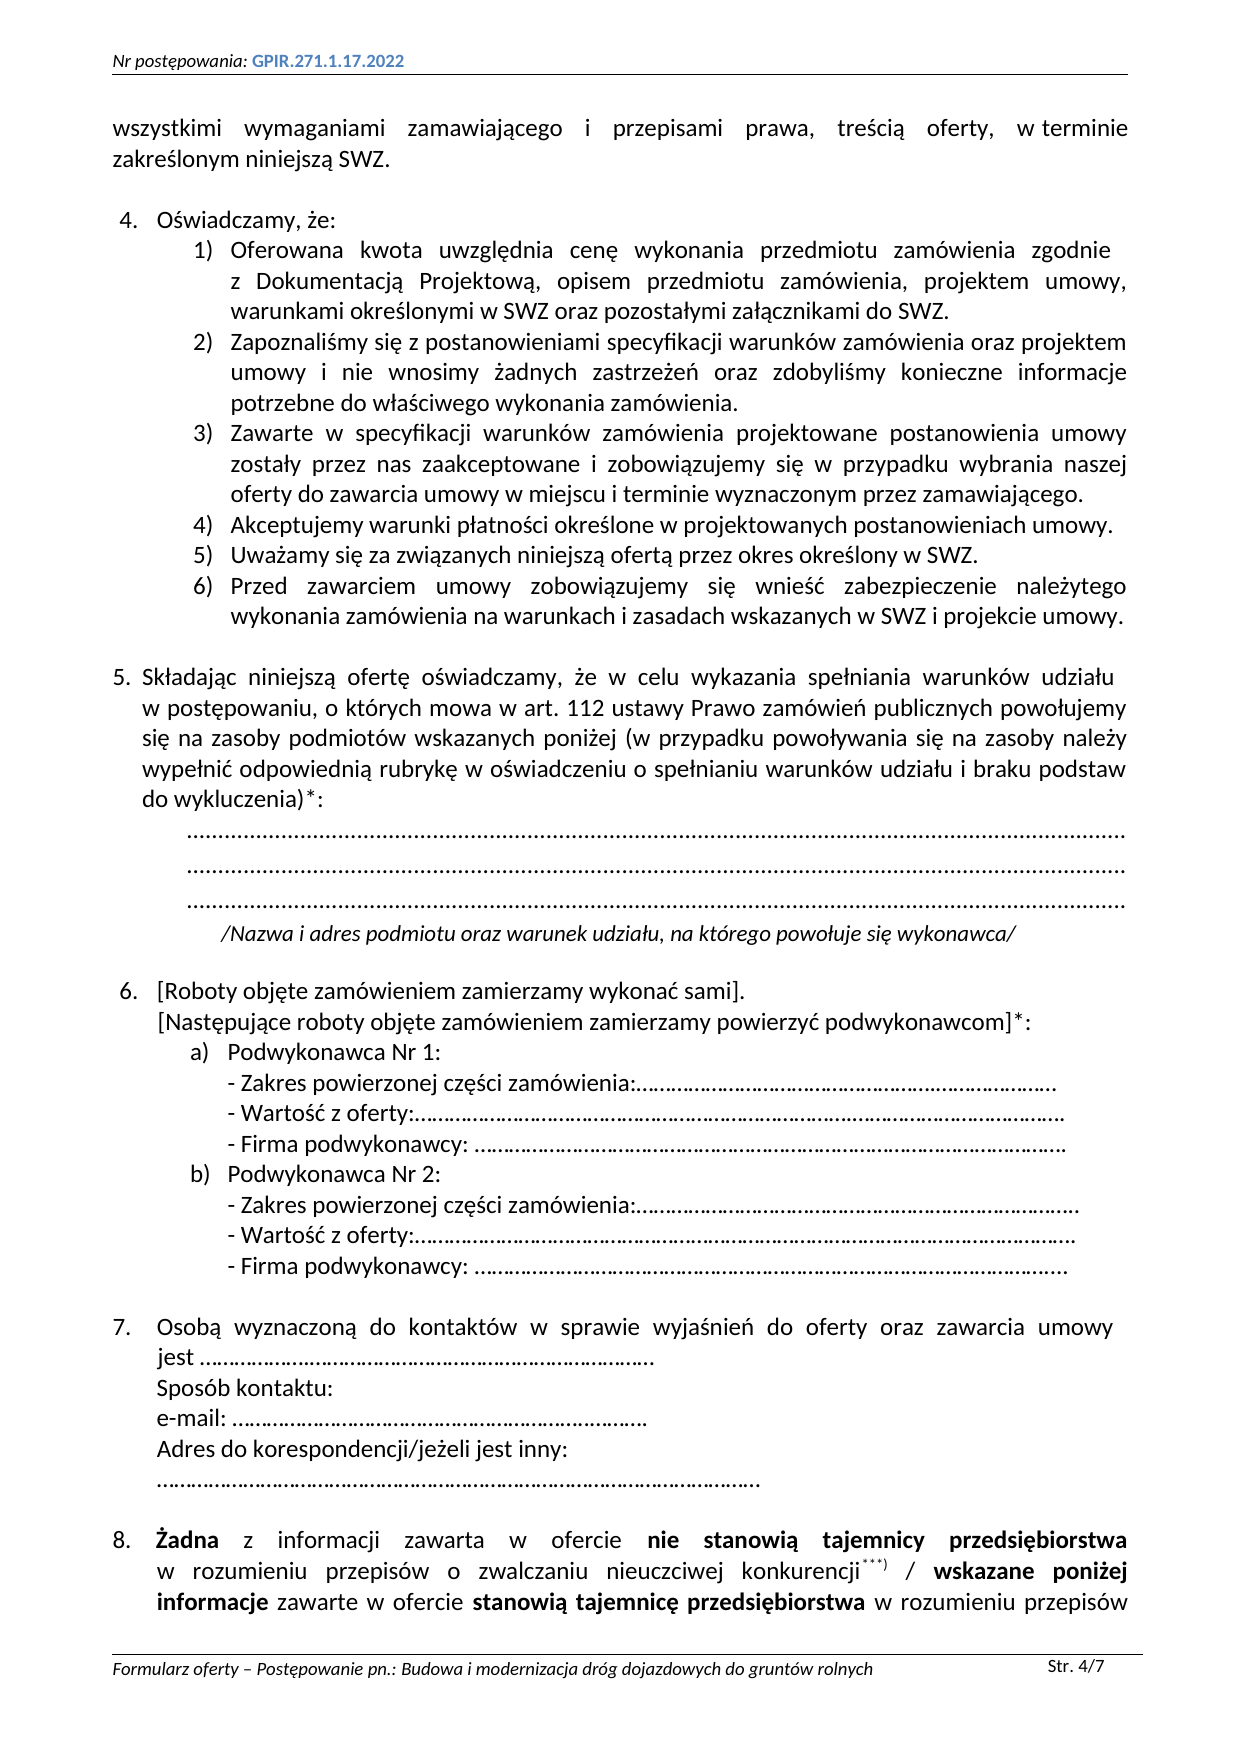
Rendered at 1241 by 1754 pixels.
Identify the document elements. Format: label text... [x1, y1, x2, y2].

list Przed zawarciem umowy zobowiązujemy się wnieść zabezpieczenie należytego wykonania zamówienia na warunkach i zasadach wskazanych w SWZ i projekcie umowy. [193, 570, 1128, 631]
list Zawarte w specyfikacji warunków zamówienia projektowane postanowienia umowy zostały przez nas zaakceptowane i zobowiązujemy się w przypadku wybrania naszej oferty do zawarcia umowy w miejscu i terminie wyznaczonym przez zamawiającego. [193, 417, 1128, 509]
text ..................................................................................................................................................... ..................................................................................................................................................... [112, 849, 1128, 915]
text - Zakres powierzonej części zamówienia:………………………………………………………………….. [227, 1189, 1128, 1219]
text - Zakres powierzonej części zamówienia:…………………………………………….………………… [227, 1067, 1128, 1097]
list Oświadczamy, że: [119, 204, 1128, 234]
list Zapoznaliśmy się z postanowieniami specyfikacji warunków zamówienia oraz projektem umowy i nie wnosimy żadnych zastrzeżeń oraz zdobyliśmy konieczne informacje potrzebne do właściwego wykonania zamówienia. [193, 326, 1128, 417]
text - Firma podwykonawcy: ……………………………………………………………………………………….... [227, 1250, 1128, 1280]
list Podwykonawca Nr 1: [190, 1036, 1128, 1067]
list Oferowana kwota uwzględnia cenę wykonania przedmiotu zamówienia zgodnie z Dokumentacją Projektową, opisem przedmiotu zamówienia, projektem umowy, warunkami określonymi w SWZ oraz pozostałymi załącznikami do SWZ. [193, 234, 1128, 326]
text Sposób kontaktu: [156, 1372, 1128, 1402]
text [112, 112, 1128, 173]
text - Wartość z oferty:……………………………………………………………………………………………………. [227, 1219, 1128, 1250]
list Składając niniejszą ofertę oświadczamy, że w celu wykazania spełniania warunków udziału w postępowaniu, o których mowa w art. 112 ustawy Prawo zamówień publicznych powołujemy się na zasoby podmiotów wskazanych poniżej (w przypadku powoływania się na zasoby należy wypełnić odpowiednią rubrykę w oświadczeniu o spełnianiu warunków udziału i braku podstaw do wykluczenia)*: [112, 662, 1128, 814]
text ..................................................................................................................................................... [112, 814, 1128, 845]
text 7. Osobą wyznaczoną do kontaktów w sprawie wyjaśnień do oferty oraz zawarcia umowy jest ……………….…………………………………………………… [112, 1311, 1128, 1372]
list Akceptujemy warunki płatności określone w projektowanych postanowieniach umowy. [193, 509, 1128, 539]
text Adres do korespondencji/jeżeli jest inny: …………………………………………………………………………………………… [157, 1433, 1128, 1494]
text [Następujące roboty objęte zamówieniem zamierzamy powierzyć podwykonawcom]*: [112, 1006, 1128, 1036]
list Podwykonawca Nr 2: [190, 1158, 1128, 1189]
text /Nazwa i adres podmiotu oraz warunek udziału, na którego powołuje się wykonawca/ [112, 919, 1128, 947]
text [112, 1524, 1128, 1616]
list Uważamy się za związanych niniejszą ofertą przez okres określony w SWZ. [193, 539, 1128, 570]
text - Firma podwykonawcy: …………………………………………………………………………………………. [227, 1128, 1128, 1158]
list [Roboty objęte zamówieniem zamierzamy wykonać sami]. [119, 975, 1128, 1006]
text e-mail: ……………………………………………………..………. [156, 1402, 1128, 1433]
text - Wartość z oferty:………………………………………………………………….………………………………. [227, 1097, 1128, 1128]
